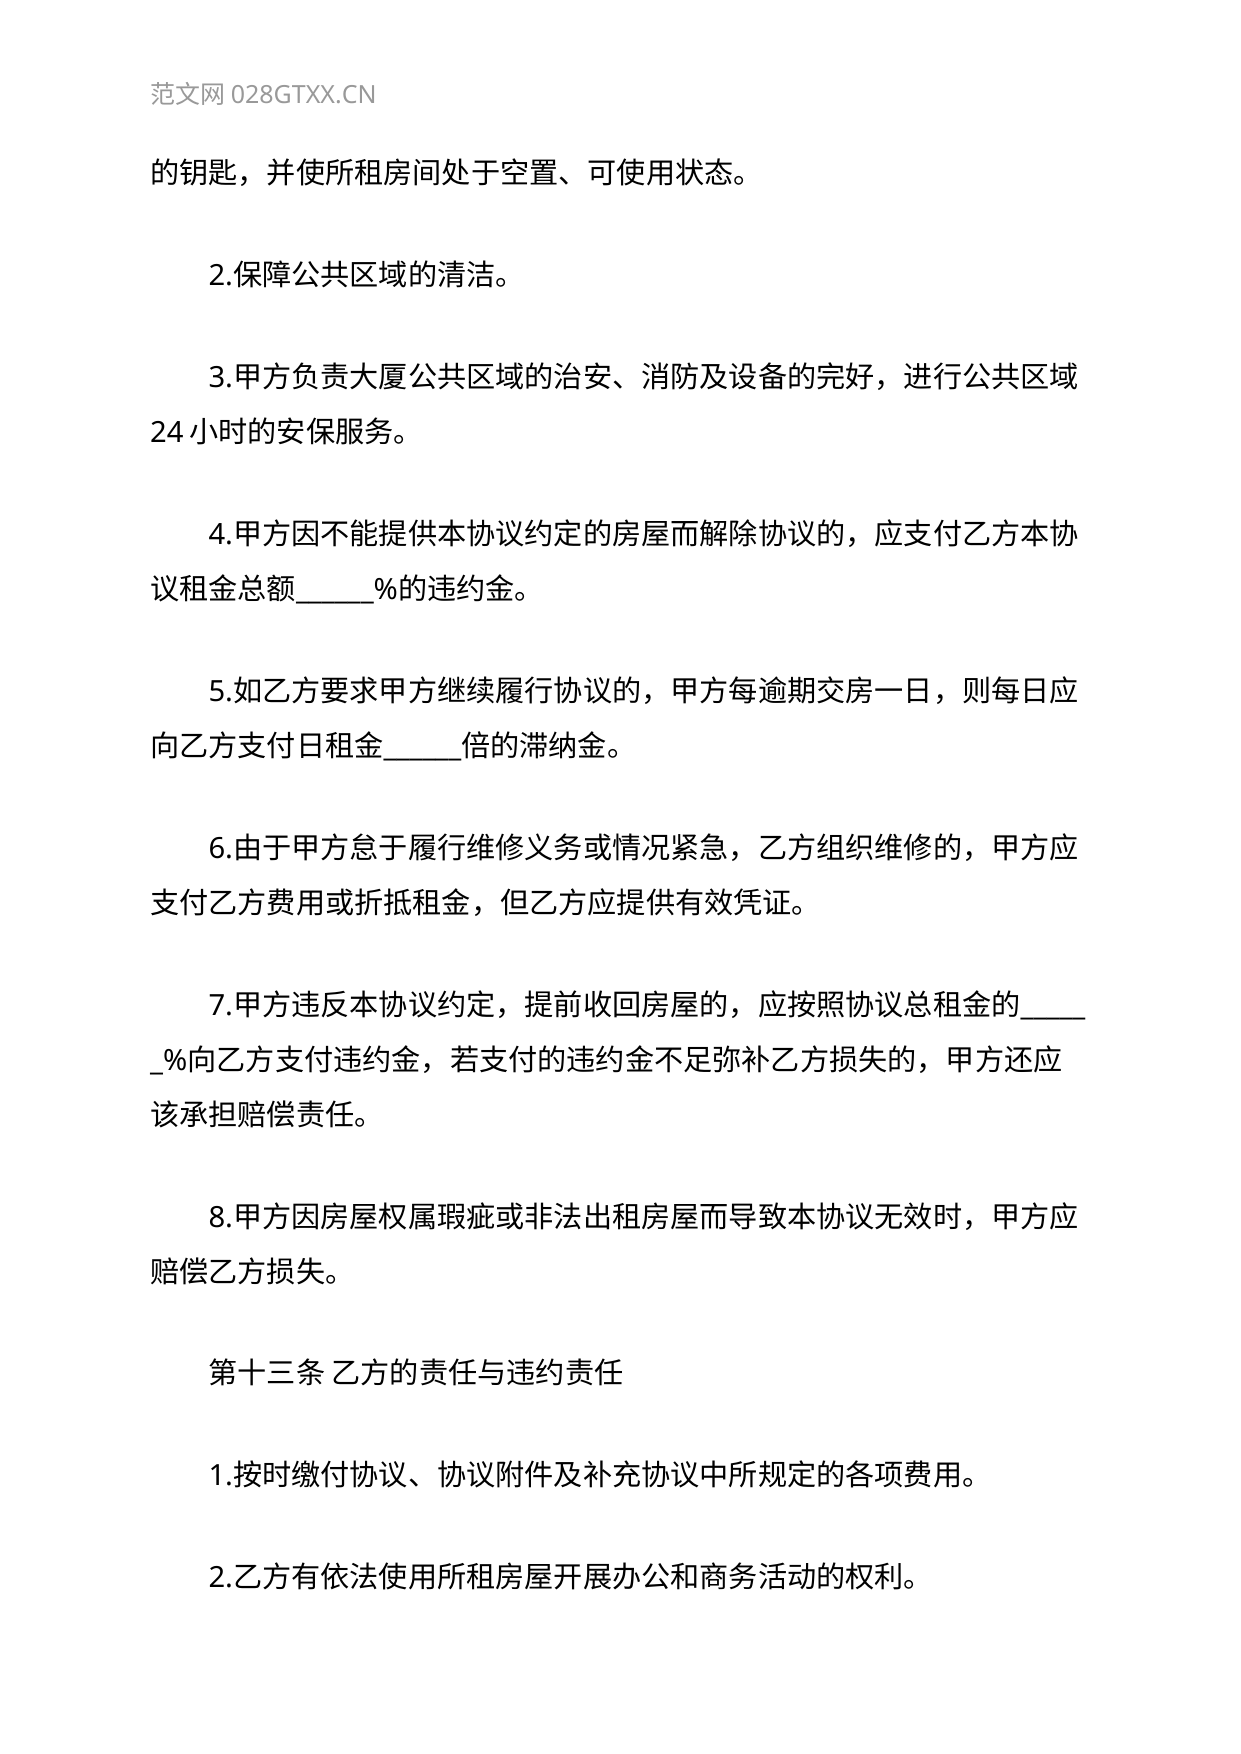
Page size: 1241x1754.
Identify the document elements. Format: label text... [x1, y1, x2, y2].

text 1.按时缴付协议、协议附件及补充协议中所规定的各项费用。 [150, 1452, 1090, 1494]
text 第十三条 乙方的责任与违约责任 [150, 1350, 1090, 1392]
text 4.甲方因不能提供本协议约定的房屋而解除协议的，应支付乙方本协议租金总额______%的违约金。 [150, 511, 1090, 608]
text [150, 150, 1090, 192]
text 6.由于甲方怠于履行维修义务或情况紧急，乙方组织维修的，甲方应支付乙方费用或折抵租金，但乙方应提供有效凭证。 [150, 825, 1090, 922]
text 5.如乙方要求甲方继续履行协议的，甲方每逾期交房一日，则每日应向乙方支付日租金______倍的滞纳金。 [150, 668, 1090, 765]
text 3.甲方负责大厦公共区域的治安、消防及设备的完好，进行公共区域24小时的安保服务。 [150, 354, 1090, 451]
text 2.乙方有依法使用所租房屋开展办公和商务活动的权利。 [150, 1554, 1090, 1596]
text 7.甲方违反本协议约定，提前收回房屋的，应按照协议总租金的______%向乙方支付违约金，若支付的违约金不足弥补乙方损失的，甲方还应该承担赔偿责任。 [150, 981, 1090, 1134]
text 8.甲方因房屋权属瑕疵或非法出租房屋而导致本协议无效时，甲方应赔偿乙方损失。 [150, 1193, 1090, 1291]
text 2.保障公共区域的清洁。 [150, 252, 1090, 294]
